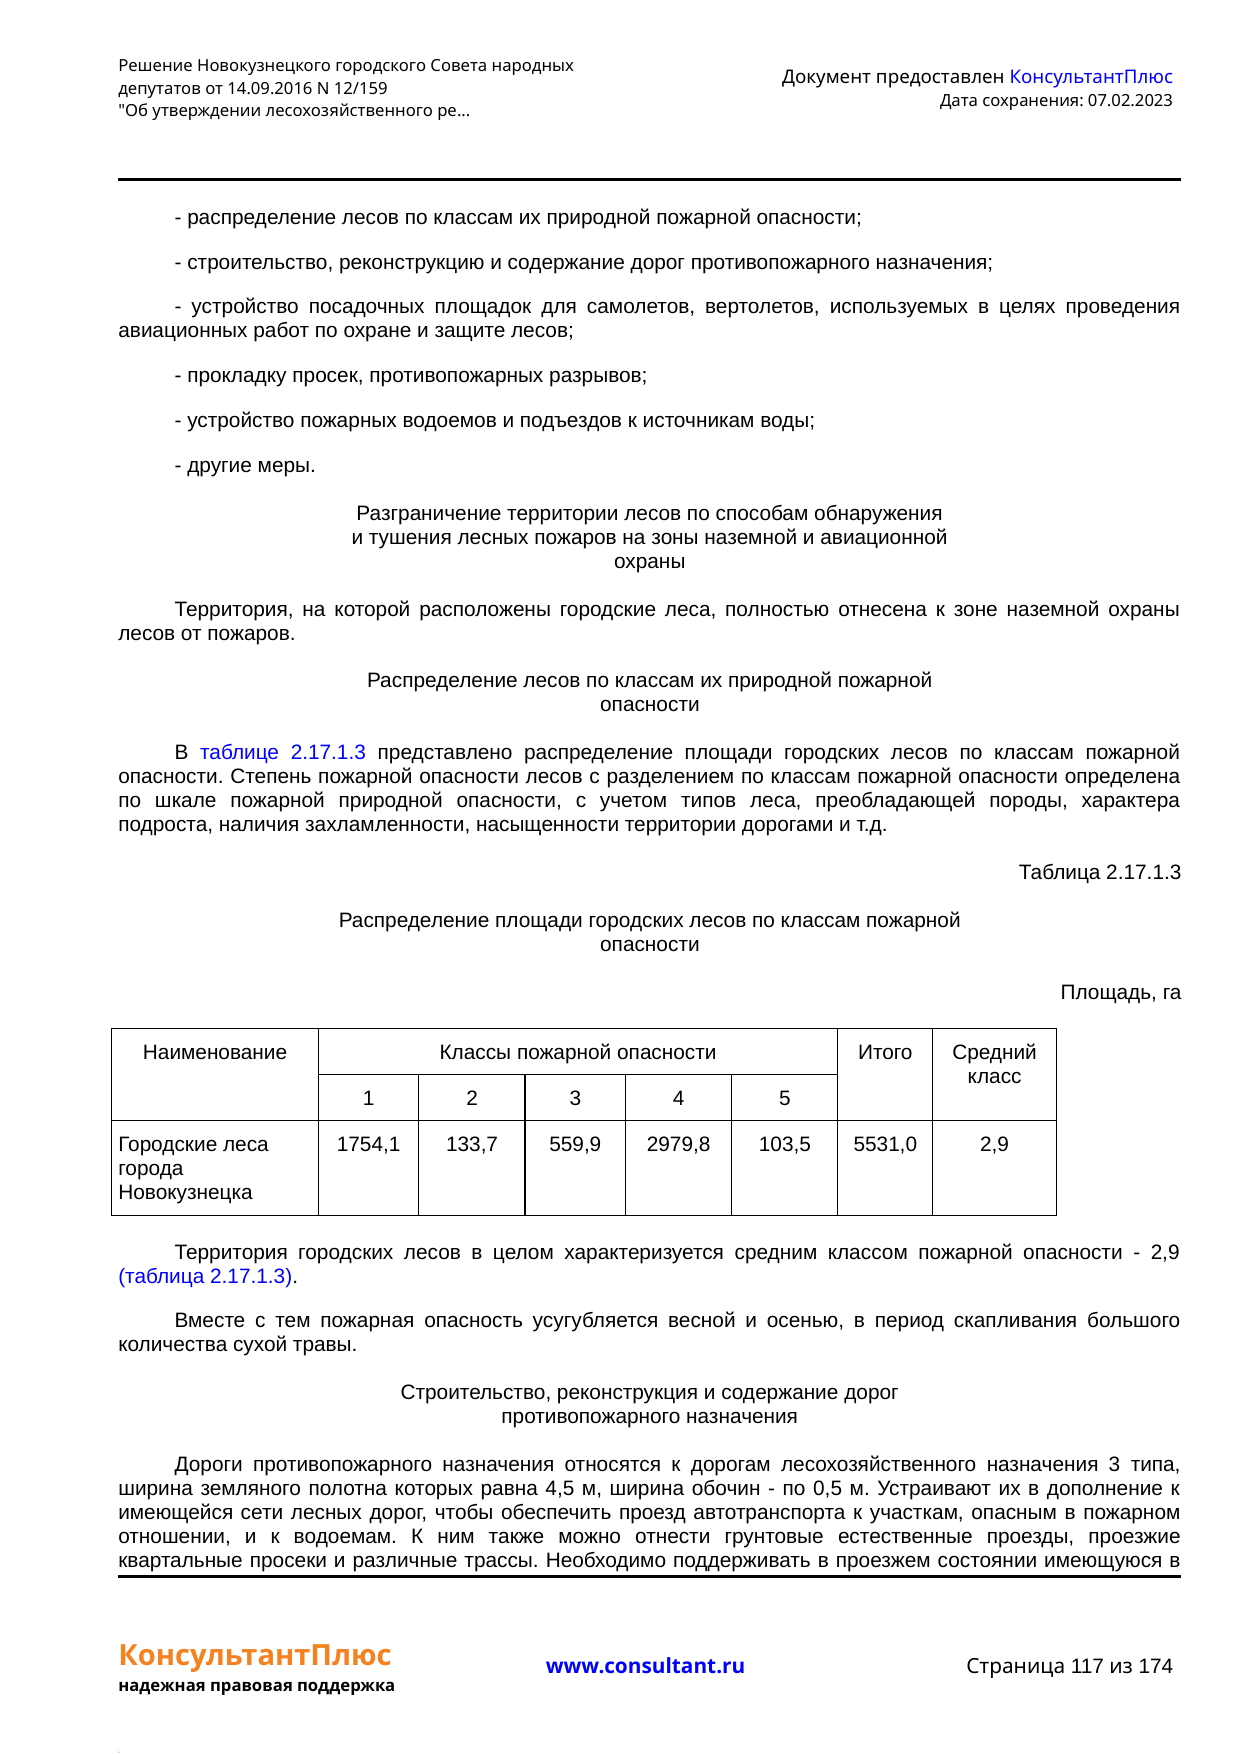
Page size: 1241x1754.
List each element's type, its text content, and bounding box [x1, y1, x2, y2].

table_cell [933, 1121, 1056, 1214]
text Площадь, га [118, 980, 1181, 1004]
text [118, 1452, 1181, 1572]
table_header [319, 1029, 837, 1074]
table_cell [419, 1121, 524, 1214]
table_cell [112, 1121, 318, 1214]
text - строительство, реконструкцию и содержание дорог противопожарного назначения; [118, 249, 1181, 273]
text Территория, на которой расположены городские леса, полностью отнесена к зоне наземной охраны лесов от пожаров. [118, 596, 1181, 644]
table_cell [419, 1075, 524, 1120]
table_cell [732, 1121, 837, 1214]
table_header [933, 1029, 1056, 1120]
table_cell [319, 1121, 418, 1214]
text противопожарного назначения [118, 1404, 1181, 1428]
text и тушения лесных пожаров на зоны наземной и авиационной [118, 524, 1181, 548]
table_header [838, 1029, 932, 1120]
text Распределение площади городских лесов по классам пожарной [118, 908, 1181, 932]
text Строительство, реконструкция и содержание дорог [118, 1380, 1181, 1404]
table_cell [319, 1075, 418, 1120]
text - другие меры. [118, 453, 1181, 477]
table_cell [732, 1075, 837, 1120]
text - устройство пожарных водоемов и подъездов к источникам воды; [118, 408, 1181, 432]
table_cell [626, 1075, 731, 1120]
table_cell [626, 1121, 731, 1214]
text Разграничение территории лесов по способам обнаружения [118, 501, 1181, 524]
text опасности [118, 932, 1181, 956]
text - распределение лесов по классам их природной пожарной опасности; [118, 205, 1181, 229]
text - устройство посадочных площадок для самолетов, вертолетов, используемых в целях проведения авиационных работ по охране и защите лесов; [118, 294, 1181, 342]
text Распределение лесов по классам их природной пожарной [118, 668, 1181, 692]
text - прокладку просек, противопожарных разрывов; [118, 363, 1181, 387]
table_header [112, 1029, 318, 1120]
text Таблица 2.17.1.3 [118, 860, 1181, 884]
text В таблице 2.17.1.3 представлено распределение площади городских лесов по классам пожарной опасности. Степень пожарной опасности лесов с разделением по классам пожарной опасности определена по шкале пожарной природной опасности, с учетом типов леса, преобладающей породы, характера подроста, наличия захламленности, насыщенности территории дорогами и т.д. [118, 740, 1181, 836]
text охраны [118, 548, 1181, 572]
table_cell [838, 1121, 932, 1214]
text опасности [118, 692, 1181, 716]
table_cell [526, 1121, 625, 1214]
text Территория городских лесов в целом характеризуется средним классом пожарной опасности - 2,9 (таблица 2.17.1.3). [118, 1239, 1181, 1287]
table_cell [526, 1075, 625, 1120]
text Вместе с тем пожарная опасность усугубляется весной и осенью, в период скапливания большого количества сухой травы. [118, 1308, 1181, 1356]
